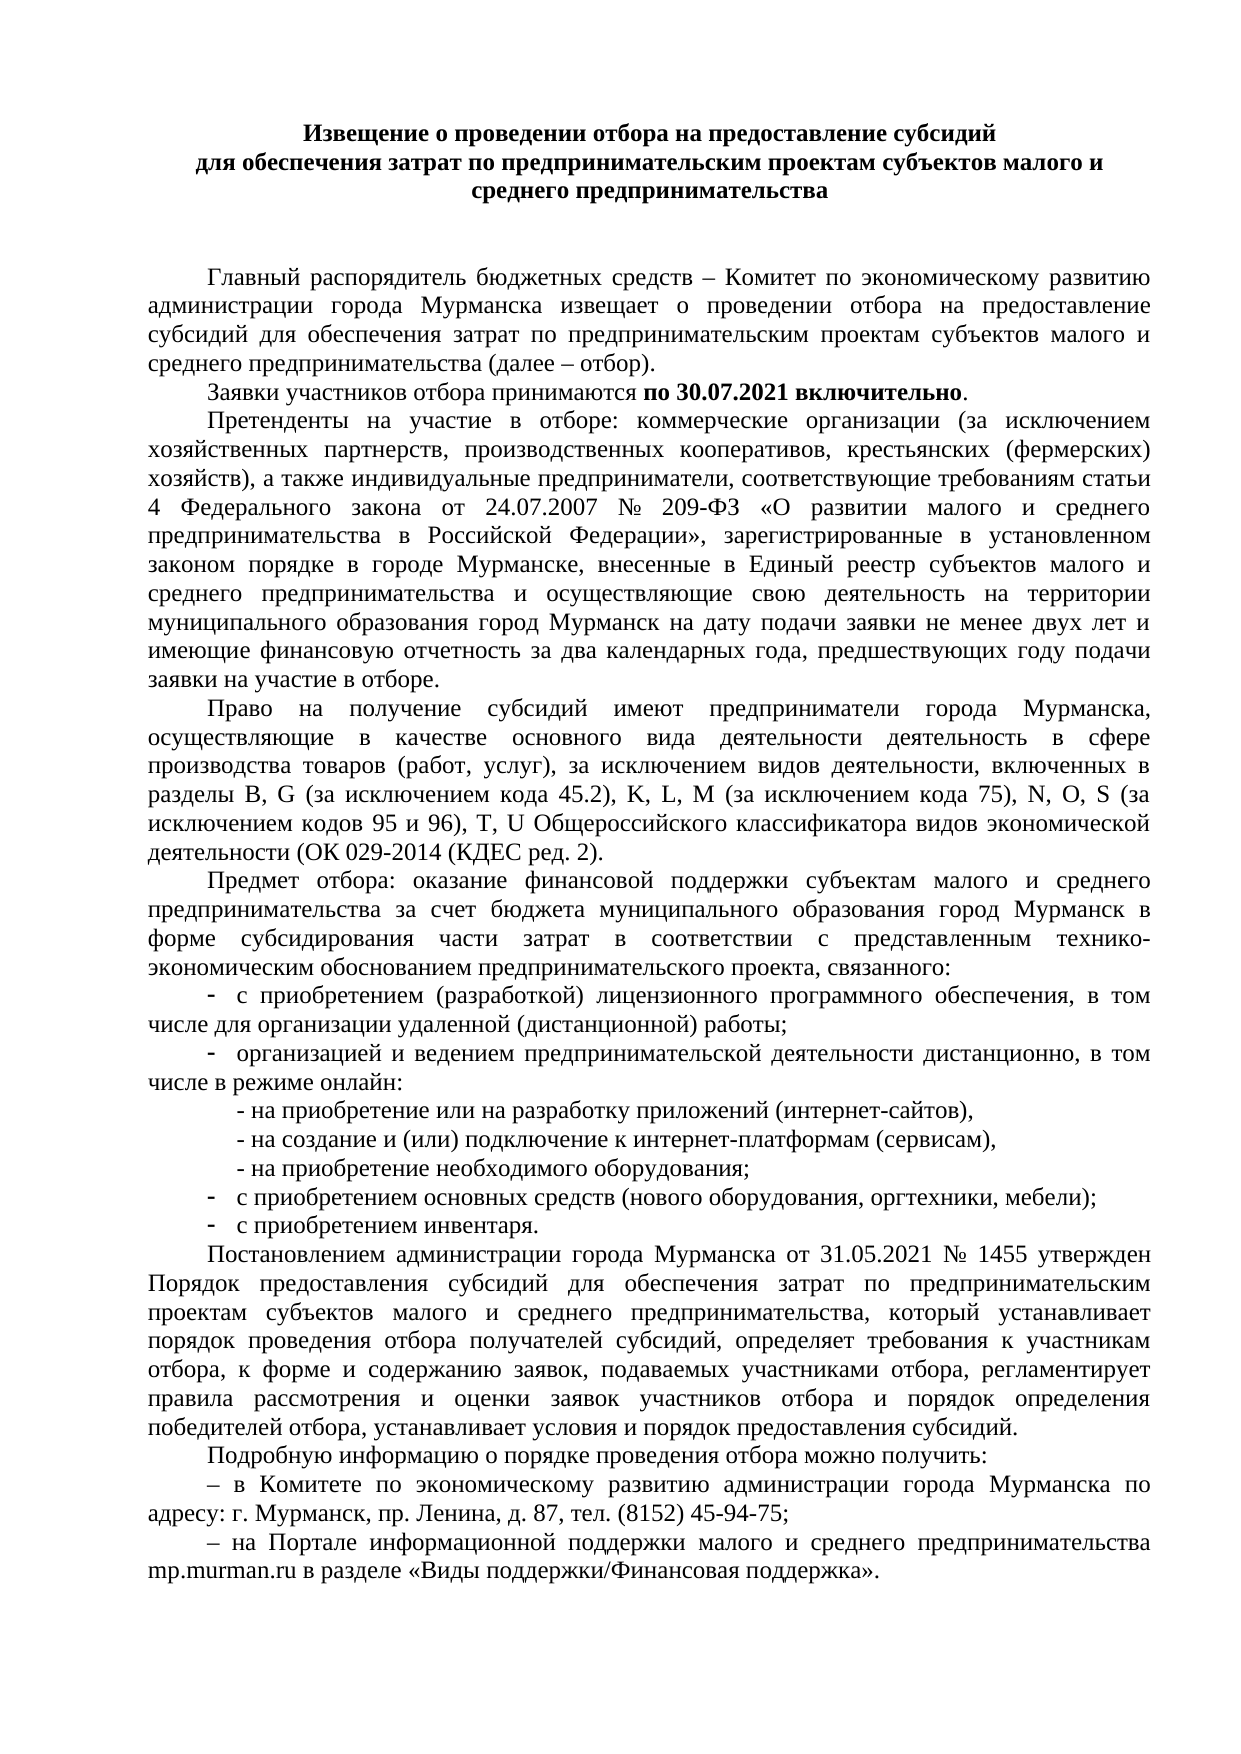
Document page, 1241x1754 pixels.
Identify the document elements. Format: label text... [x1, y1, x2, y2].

text для обеспечения затрат по предпринимательским проектам субъектов малого и среднего предпринимательства [148, 147, 1152, 204]
text Извещение о проведении отбора на предоставление субсидий [148, 118, 1152, 147]
list организацией и ведением предпринимательской деятельности дистанционно, в том числе в режиме онлайн: [148, 1038, 1152, 1096]
text - на приобретение необходимого оборудования; [236, 1153, 1152, 1182]
text Постановлением администрации города Мурманска от 31.05.2021 № 1455 утвержден Порядок предоставления субсидий для обеспечения затрат по предпринимательским проектам субъектов малого и среднего предпринимательства, который устанавливает порядок проведения отбора получателей субсидий, определяет требования к участникам отбора, к форме и содержанию заявок, подаваемых участниками отбора, регламентирует правила рассмотрения и оценки заявок участников отбора и порядок определения победителей отбора, устанавливает условия и порядок предоставления субсидий. [148, 1239, 1152, 1441]
text – на Портале информационной поддержки малого и среднего предпринимательства mp.murman.ru в разделе «Виды поддержки/Финансовая поддержка». [148, 1527, 1152, 1584]
list с приобретением (разработкой) лицензионного программного обеспечения, в том числе для организации удаленной (дистанционной) работы; [148, 981, 1152, 1038]
text Претенденты на участие в отборе: коммерческие организации (за исключением хозяйственных партнерств, производственных кооперативов, крестьянских (фермерских) хозяйств), а также индивидуальные предприниматели, соответствующие требованиям статьи 4 Федерального закона от 24.07.2007 № 209-ФЗ «О развитии малого и среднего предпринимательства в Российской Федерации», зарегистрированные в установленном законом порядке в городе Мурманске, внесенные в Единый реестр субъектов малого и среднего предпринимательства и осуществляющие свою деятельность на территории муниципального образования город Мурманск на дату подачи заявки не менее двух лет и имеющие финансовую отчетность за два календарных года, предшествующих году подачи заявки на участие в отборе. [148, 406, 1152, 693]
text Предмет отбора: оказание финансовой поддержки субъектам малого и среднего предпринимательства за счет бюджета муниципального образования город Мурманск в форме субсидирования части затрат в соответствии с представленным технико-экономическим обоснованием предпринимательского проекта, связанного: [148, 866, 1152, 981]
list с приобретением инвентаря. [148, 1211, 1152, 1239]
text Право на получение субсидий имеют предприниматели города Мурманска, осуществляющие в качестве основного вида деятельности деятельность в сфере производства товаров (работ, услуг), за исключением видов деятельности, включенных в разделы B, G (за исключением кода 45.2), K, L, M (за исключением кода 75), N, O, S (за исключением кодов 95 и 96), T, U Общероссийского классификатора видов экономической деятельности (ОК 029-2014 (КДЕС ред. 2). [148, 693, 1152, 866]
text Заявки участников отбора принимаются по 30.07.2021 включительно. [148, 377, 1152, 406]
text – в Комитете по экономическому развитию администрации города Мурманска по адресу: г. Мурманск, пр. Ленина, д. 87, тел. (8152) 45-94-75; [148, 1469, 1152, 1527]
text - на приобретение или на разработку приложений (интернет-сайтов), [236, 1096, 1152, 1124]
text Главный распорядитель бюджетных средств – Комитет по экономическому развитию администрации города Мурманска извещает о проведении отбора на предоставление субсидий для обеспечения затрат по предпринимательским проектам субъектов малого и среднего предпринимательства (далее – отбор). [148, 262, 1152, 377]
list с приобретением основных средств (нового оборудования, оргтехники, мебели); [148, 1182, 1152, 1211]
text - на создание и (или) подключение к интернет-платформам (сервисам), [236, 1124, 1152, 1153]
text Подробную информацию о порядке проведения отбора можно получить: [148, 1441, 1152, 1469]
